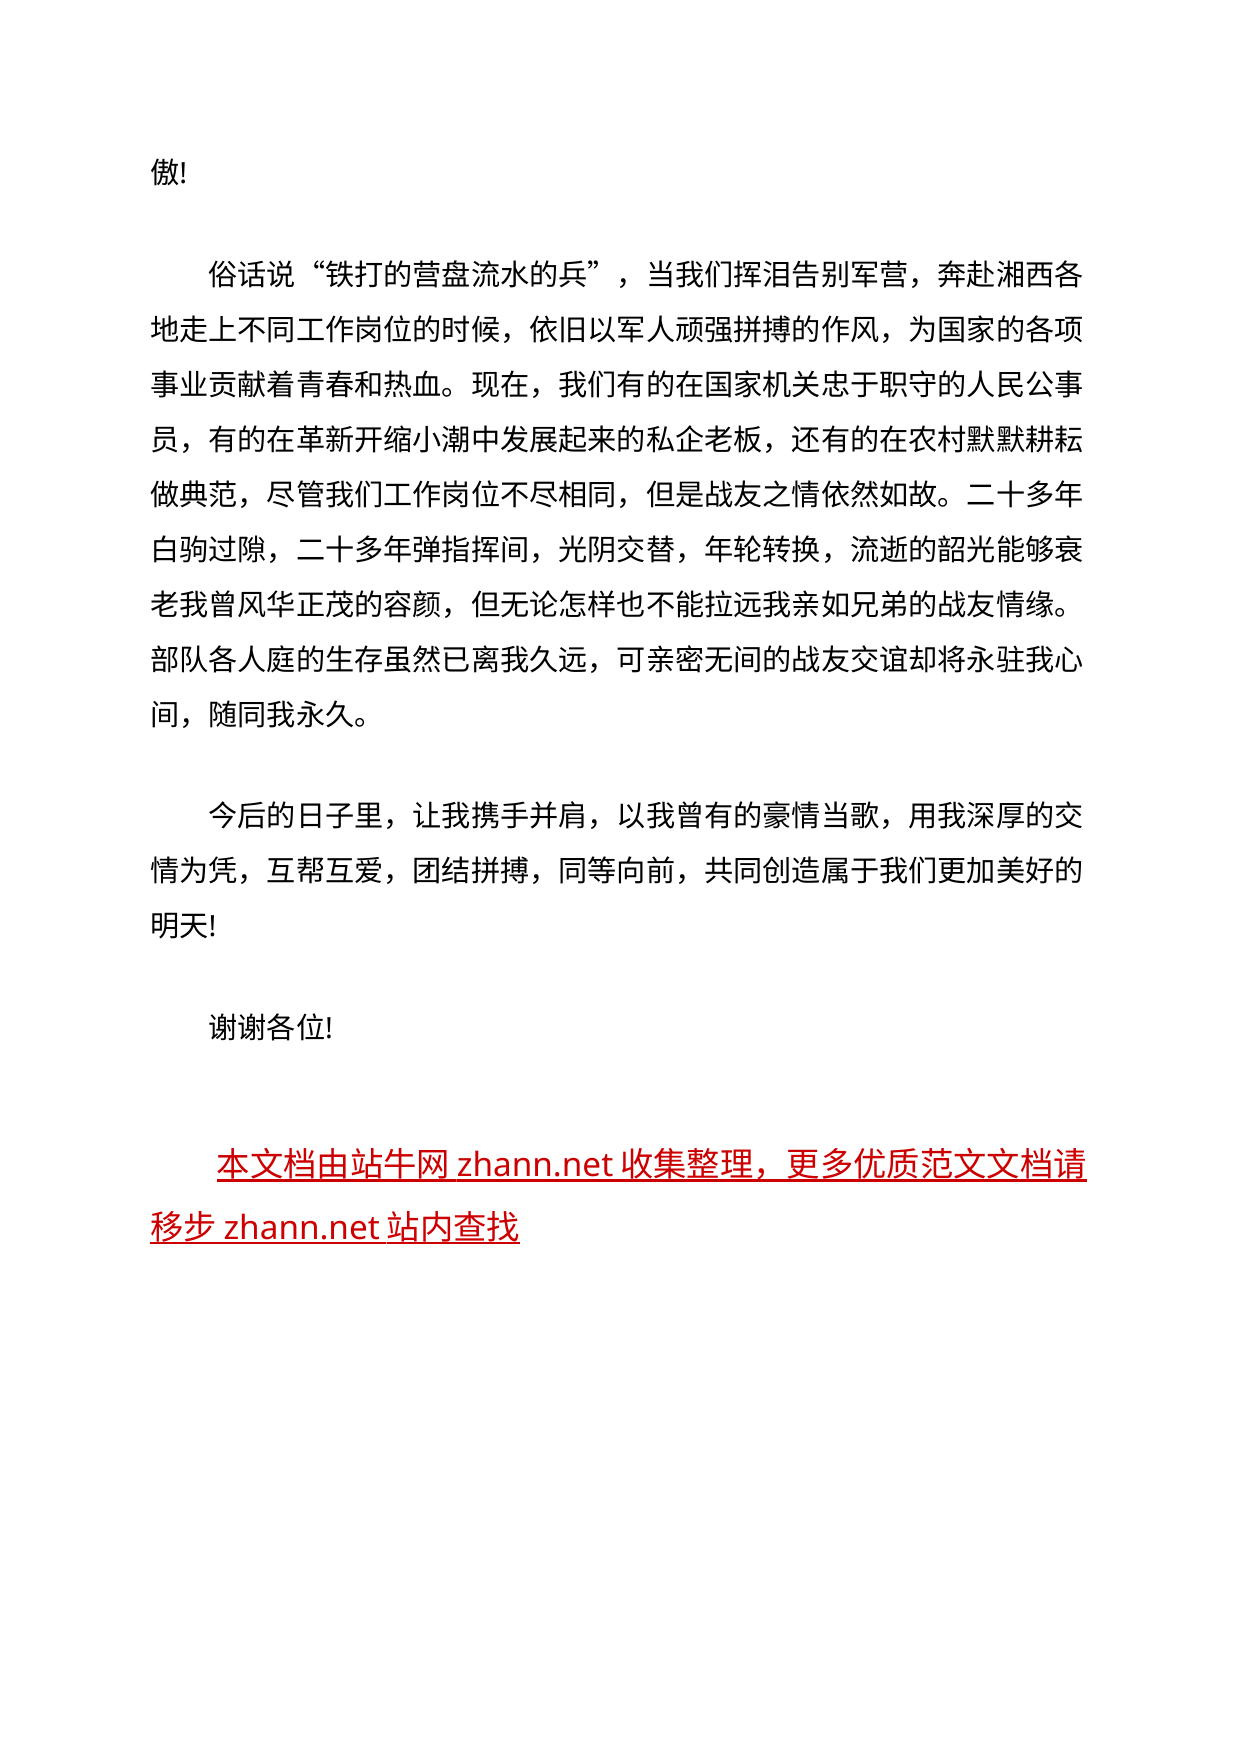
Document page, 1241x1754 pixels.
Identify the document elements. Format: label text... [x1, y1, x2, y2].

text 谢谢各位! [150, 1005, 1090, 1047]
text 今后的日子里，让我携手并肩，以我曾有的豪情当歌，用我深厚的交情为凭，互帮互爱，团结拼搏，同等向前，共同创造属于我们更加美好的明天! [150, 793, 1090, 945]
text 本文档由站牛网zhann.net收集整理，更多优质范文文档请移步zhann.net站内查找 [150, 1138, 1090, 1249]
text 俗话说“铁打的营盘流水的兵”，当我们挥泪告别军营，奔赴湘西各地走上不同工作岗位的时候，依旧以军人顽强拼搏的作风，为国家的各项事业贡献着青春和热血。现在，我们有的在国家机关忠于职守的人民公事员，有的在革新开缩小潮中发展起来的私企老板，还有的在农村默默耕耘做典范，尽管我们工作岗位不尽相同，但是战友之情依然如故。二十多年白驹过隙，二十多年弹指挥间，光阴交替，年轮转换，流逝的韶光能够衰老我曾风华正茂的容颜，但无论怎样也不能拉远我亲如兄弟的战友情缘。部队各人庭的生存虽然已离我久远，可亲密无间的战友交谊却将永驻我心间，随同我永久。 [150, 252, 1090, 733]
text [150, 150, 1090, 192]
